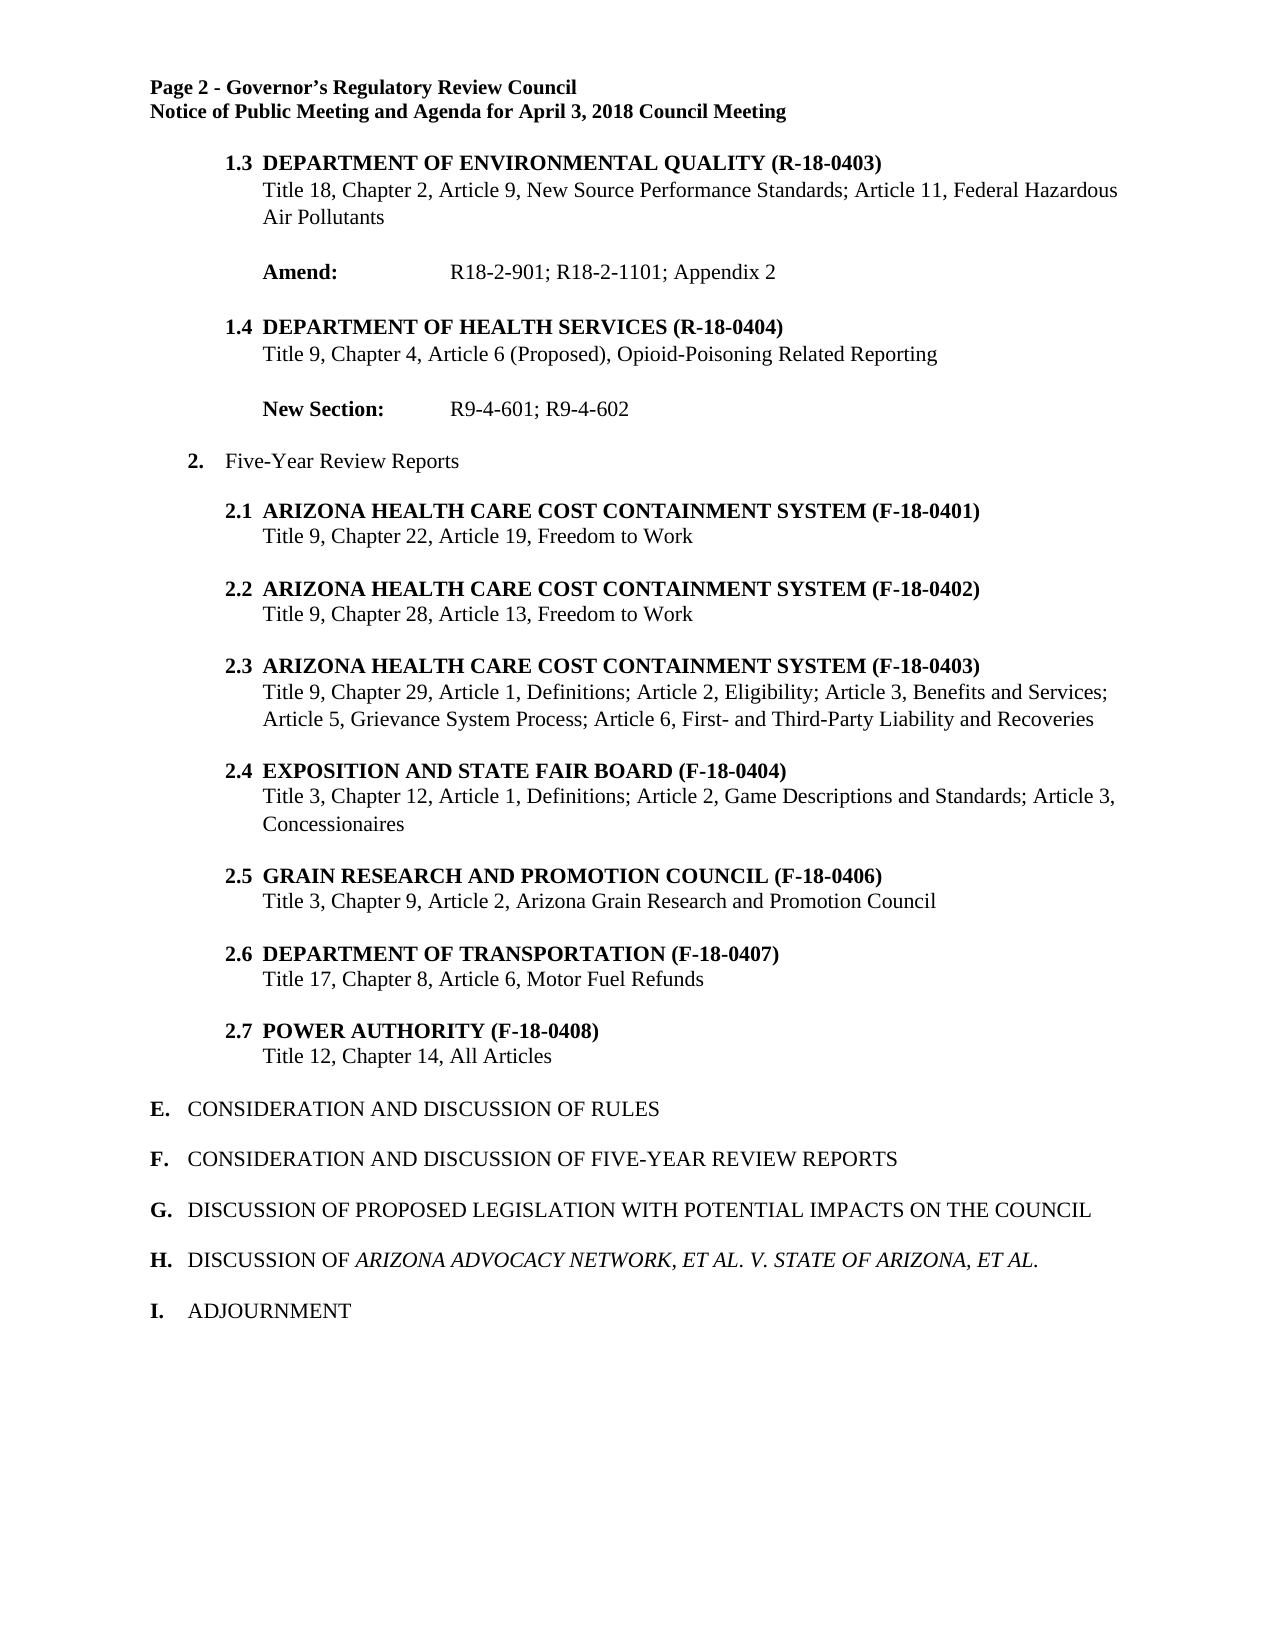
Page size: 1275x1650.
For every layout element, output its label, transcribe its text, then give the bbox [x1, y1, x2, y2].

list DISCUSSION OF ARIZONA ADVOCACY NETWORK, ET AL. V. STATE OF ARIZONA, ET AL. [150, 1247, 1125, 1272]
list Title 9, Chapter 22, Article 19, Freedom to Work [262, 523, 1125, 549]
list ARIZONA HEALTH CARE COST CONTAINMENT SYSTEM (F-18-0402) [225, 576, 1125, 601]
list ARIZONA HEALTH CARE COST CONTAINMENT SYSTEM (F-18-0401) [225, 498, 1125, 523]
list ARIZONA HEALTH CARE COST CONTAINMENT SYSTEM (F-18-0403) [225, 653, 1125, 679]
list Amend: R18-2-901; R18-2-1101; Appendix 2 [262, 259, 1125, 284]
list DEPARTMENT OF ENVIRONMENTAL QUALITY (R-18-0403) [225, 150, 1125, 175]
list Title 9, Chapter 28, Article 13, Freedom to Work [262, 601, 1125, 626]
list Title 3, Chapter 9, Article 2, Arizona Grain Research and Promotion Council [262, 888, 1125, 913]
list DEPARTMENT OF HEALTH SERVICES (R-18-0404) [225, 314, 1125, 339]
list CONSIDERATION AND DISCUSSION OF FIVE-YEAR REVIEW REPORTS [150, 1146, 1125, 1172]
list POWER AUTHORITY (F-18-0408) [225, 1018, 1125, 1043]
list EXPOSITION AND STATE FAIR BOARD (F-18-0404) [225, 758, 1125, 783]
list Title 9, Chapter 4, Article 6 (Proposed), Opioid-Poisoning Related Reporting [262, 341, 1125, 366]
list Title 18, Chapter 2, Article 9, New Source Performance Standards; Article 11, Federal Hazardous Air Pollutants [262, 177, 1125, 229]
list DEPARTMENT OF TRANSPORTATION (F-18-0407) [225, 941, 1125, 966]
list New Section: R9-4-601; R9-4-602 [262, 396, 1125, 421]
list Title 17, Chapter 8, Article 6, Motor Fuel Refunds [262, 966, 1125, 991]
list DISCUSSION OF PROPOSED LEGISLATION WITH POTENTIAL IMPACTS ON THE COUNCIL [150, 1197, 1125, 1222]
list Five-Year Review Reports [187, 448, 1125, 473]
list Title 9, Chapter 29, Article 1, Definitions; Article 2, Eligibility; Article 3, Benefits and Services; Article 5, Grievance System Process; Article 6, First- and Third-Party Liability and Recoveries [262, 679, 1125, 731]
list ADJOURNMENT [150, 1298, 1125, 1323]
list Title 12, Chapter 14, All Articles [262, 1043, 1125, 1069]
list GRAIN RESEARCH AND PROMOTION COUNCIL (F-18-0406) [225, 863, 1125, 888]
list Title 3, Chapter 12, Article 1, Definitions; Article 2, Game Descriptions and Standards; Article 3, Concessionaires [262, 783, 1125, 836]
list CONSIDERATION AND DISCUSSION OF RULES [150, 1096, 1125, 1121]
